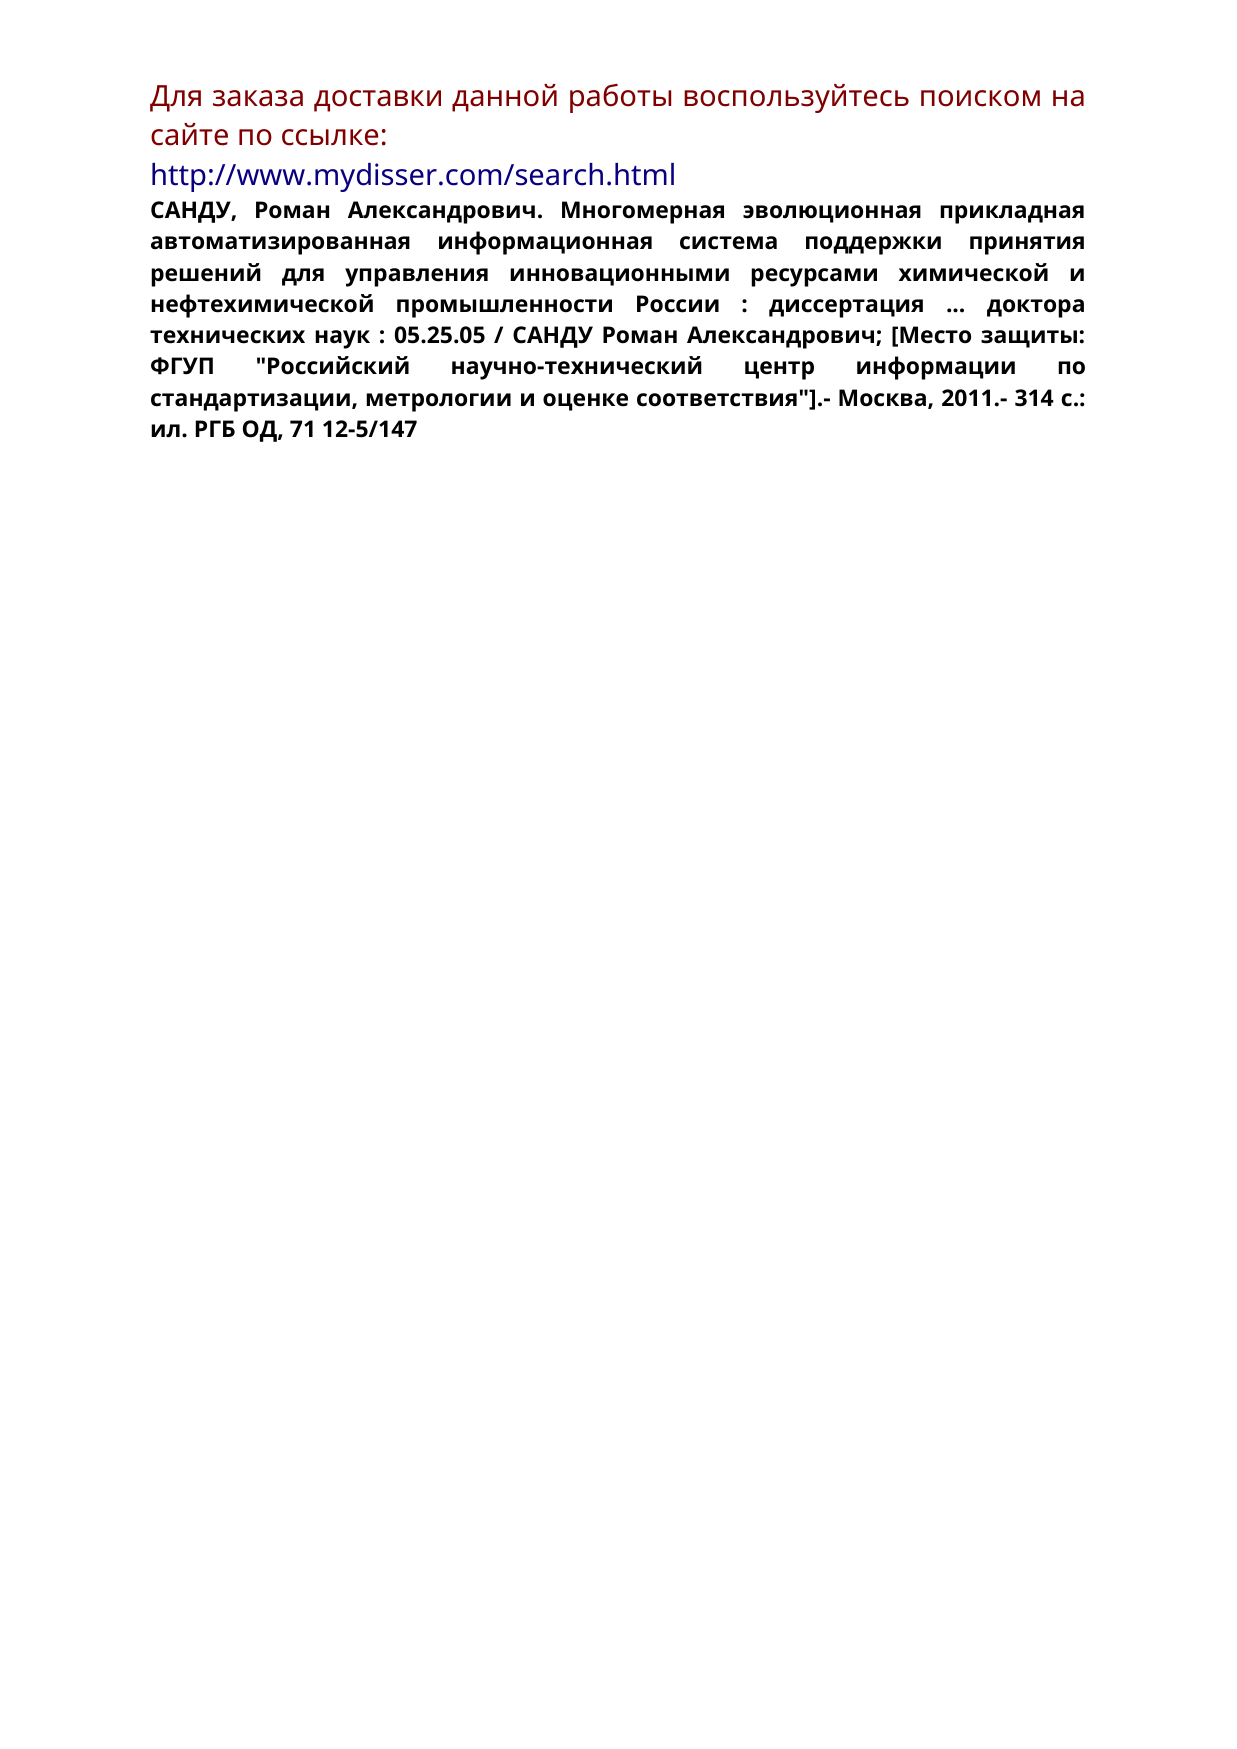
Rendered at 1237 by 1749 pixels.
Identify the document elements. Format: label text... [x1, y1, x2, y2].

text САНДУ, Роман Александрович. Многомерная эволюционная прикладная автоматизированная информационная система поддержки принятия решений для управления инновационными ресурсами химической и нефтехимической промышленности России : диссертация ... доктора технических наук : 05.25.05 / САНДУ Роман Александрович; [Место защиты: ФГУП "Российский научно-технический центр информации по стандартизации, метрологии и оценке соответствия"].- Москва, 2011.- 314 с.: ил. РГБ ОД, 71 12-5/147 [150, 194, 1086, 444]
